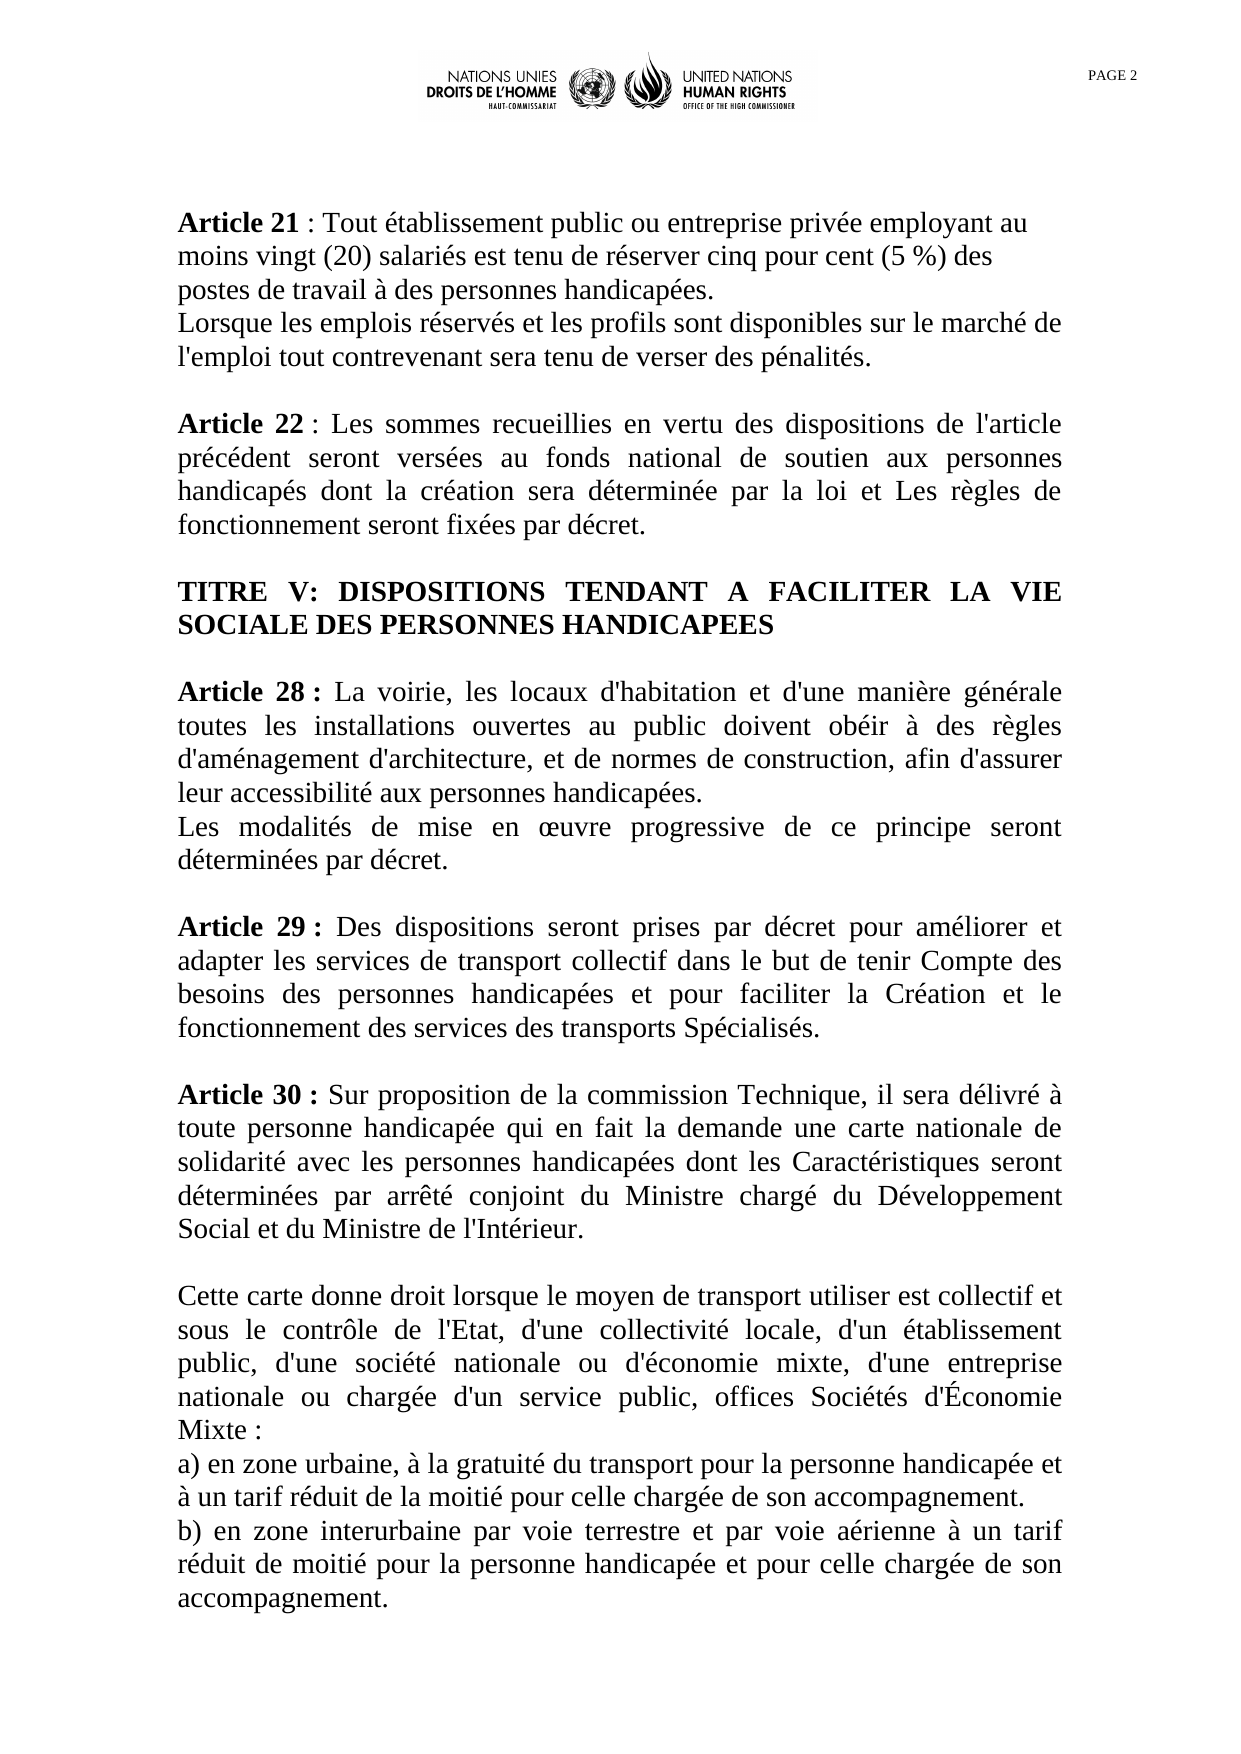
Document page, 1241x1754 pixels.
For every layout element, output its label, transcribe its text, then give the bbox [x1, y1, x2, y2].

text b) en zone interurbaine par voie terrestre et par voie aérienne à un tarif réduit de moitié pour la personne handicapée et pour celle chargée de son accompagnement. [177, 1513, 1063, 1614]
text Article 30 : Sur proposition de la commission Technique, il sera délivré à toute personne handicapée qui en fait la demande une carte nationale de solidarité avec les personnes handicapées dont les Caractéristiques seront déterminées par arrêté conjoint du Ministre chargé du Développement Social et du Ministre de l'Intérieur. [177, 1077, 1063, 1245]
text Les modalités de mise en œuvre progressive de ce principe seront déterminées par décret. [177, 809, 1063, 876]
text Article 22 : Les sommes recueillies en vertu des dispositions de l'article précédent seront versées au fonds national de soutien aux personnes handicapés dont la création sera déterminée par la loi et Les règles de fonctionnement seront fixées par décret. [177, 406, 1063, 540]
text Cette carte donne droit lorsque le moyen de transport utiliser est collectif et sous le contrôle de l'Etat, d'une collectivité locale, d'un établissement public, d'une société nationale ou d'économie mixte, d'une entreprise nationale ou chargée d'un service public, offices Sociétés d'Économie Mixte : [177, 1278, 1063, 1446]
text TITRE V: DISPOSITIONS TENDANT A FACILITER LA VIE SOCIALE DES PERSONNES HANDICAPEES [177, 574, 1063, 641]
picture [418, 50, 818, 122]
text a) en zone urbaine, à la gratuité du transport pour la personne handicapée et à un tarif réduit de la moitié pour celle chargée de son accompagnement. [177, 1446, 1063, 1513]
text Article 21 : Tout établissement public ou entreprise privée employant au moins vingt (20) salariés est tenu de réserver cinq pour cent (5 %) des postes de travail à des personnes handicapées. [177, 205, 1063, 306]
text Lorsque les emplois réservés et les profils sont disponibles sur le marché de l'emploi tout contrevenant sera tenu de verser des pénalités. [177, 306, 1063, 373]
text Article 29 : Des dispositions seront prises par décret pour améliorer et adapter les services de transport collectif dans le but de tenir Compte des besoins des personnes handicapées et pour faciliter la Création et le fonctionnement des services des transports Spécialisés. [177, 909, 1063, 1043]
text Article 28 : La voirie, les locaux d'habitation et d'une manière générale toutes les installations ouvertes au public doivent obéir à des règles d'aménagement d'architecture, et de normes de construction, afin d'assurer leur accessibilité aux personnes handicapées. [177, 674, 1063, 809]
